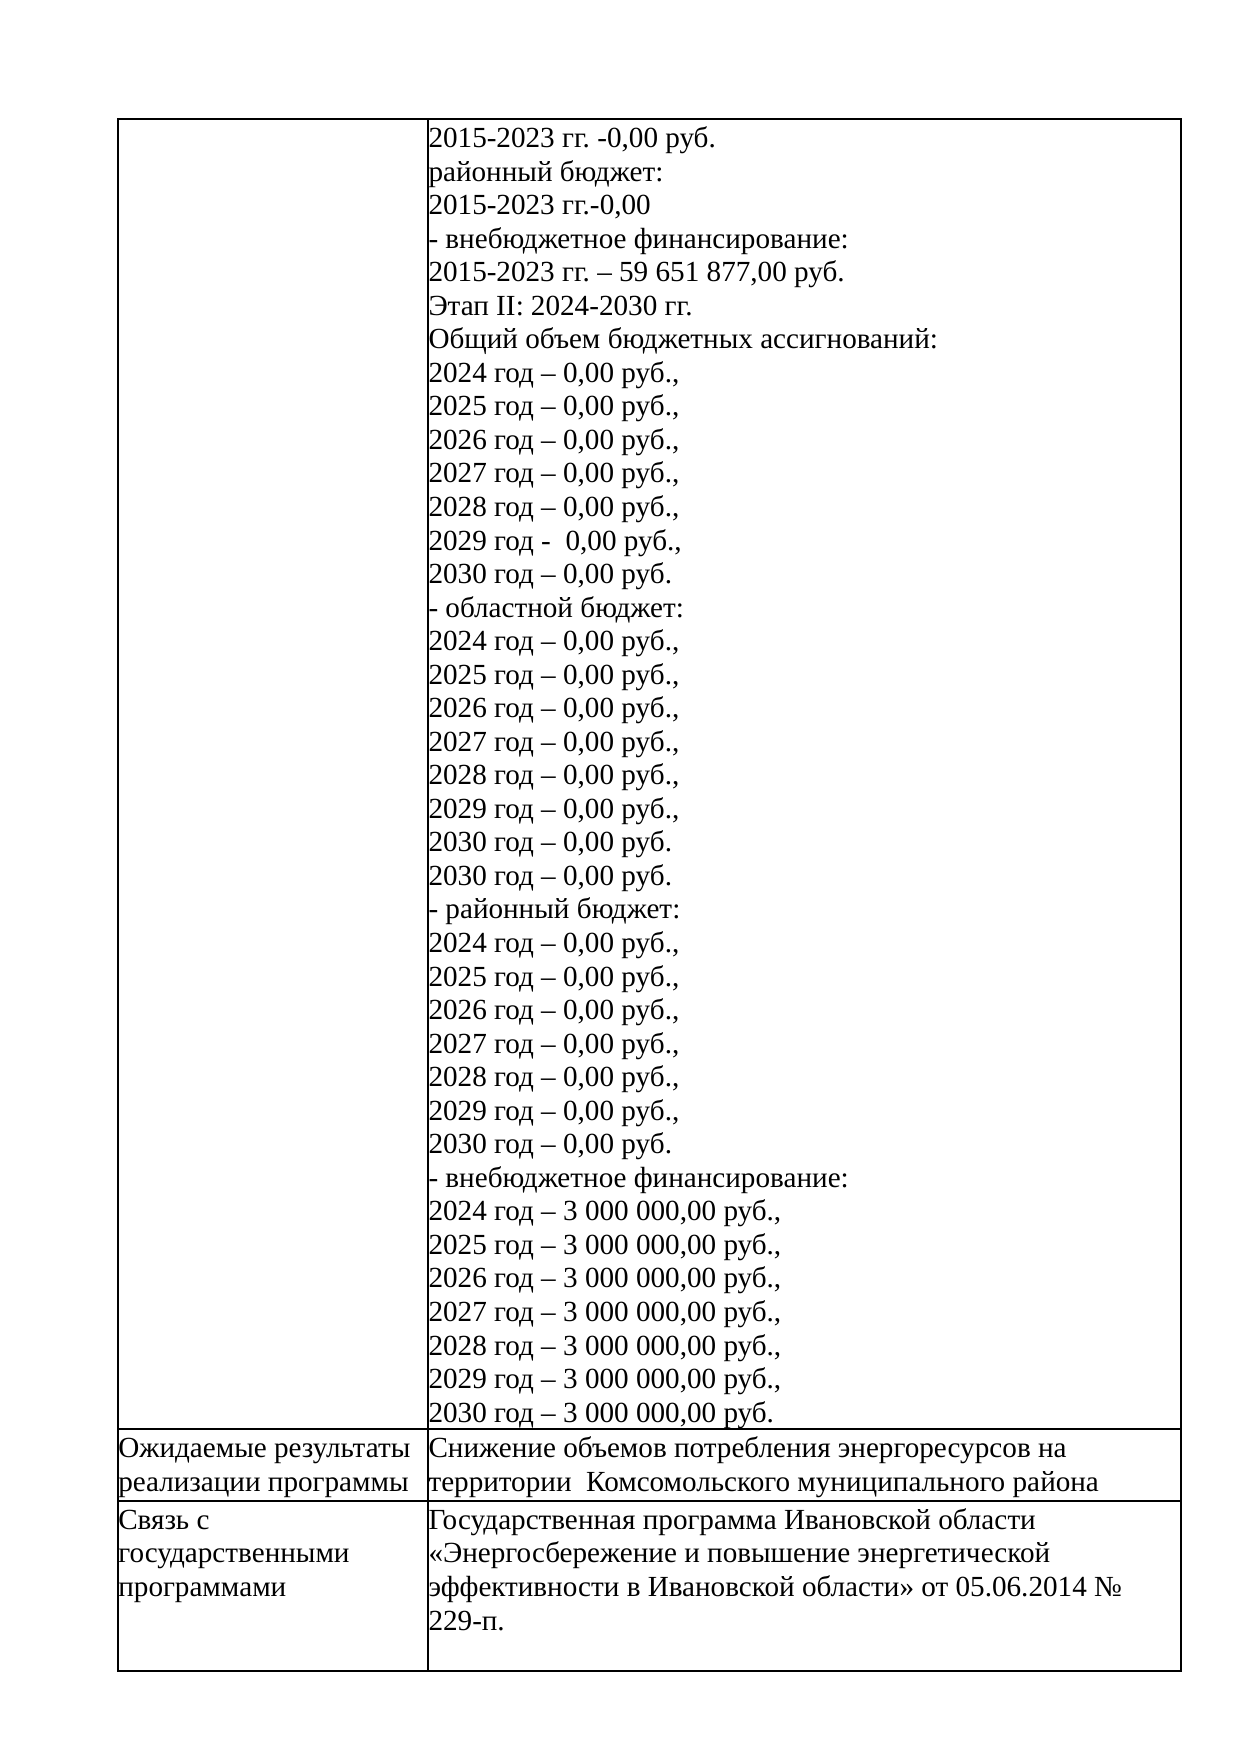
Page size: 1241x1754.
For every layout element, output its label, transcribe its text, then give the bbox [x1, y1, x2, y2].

table_cell Государственная программа Ивановской области «Энергосбережение и повышение энергетической эффективности в Ивановской области» от 05.06.2014 № 229-п. [429, 1502, 1180, 1670]
table_cell Снижение объемов потребления энергоресурсов на территории Комсомольского муниципального района [429, 1430, 1180, 1500]
table_cell Ожидаемые результаты реализации программы [119, 1430, 427, 1500]
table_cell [429, 120, 1180, 1428]
table_cell Связь с государственными программами [119, 1502, 427, 1670]
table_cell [119, 120, 427, 1428]
